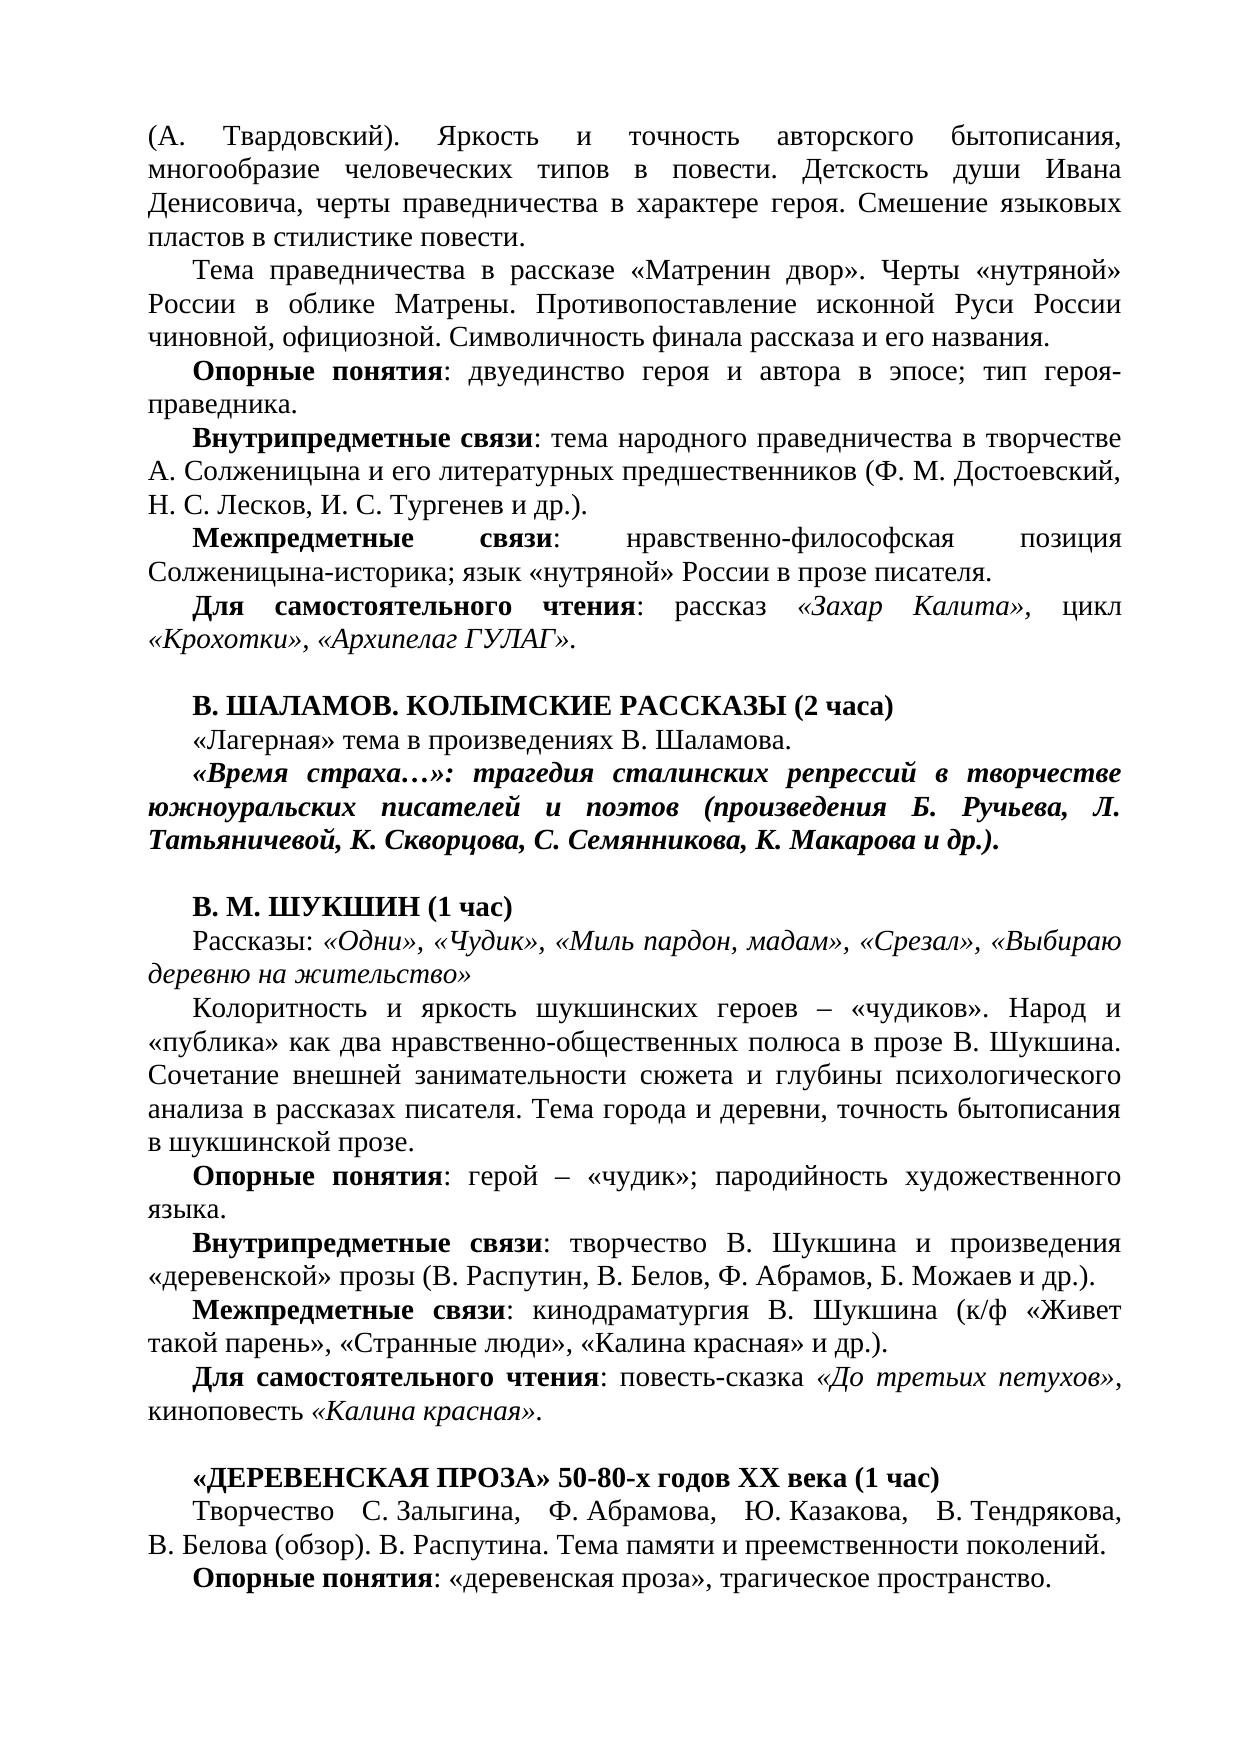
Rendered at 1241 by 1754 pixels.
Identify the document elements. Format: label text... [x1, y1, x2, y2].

text Для самостоятельного чтения: рассказ «Захар Калита», цикл «Крохотки», «Архипелаг ГУЛАГ». [148, 588, 1122, 655]
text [148, 118, 1122, 252]
text Внутрипредметные связи: творчество В. Шукшина и произведения «деревенской» прозы (В. Распутин, В. Белов, Ф. Абрамов, Б. Можаев и др.). [148, 1225, 1122, 1292]
text Опорные понятия: двуединство героя и автора в эпосе; тип героя-праведника. [148, 353, 1122, 420]
text Межпредметные связи: нравственно-философская позиция Солженицына-историка; язык «нутряной» России в прозе писателя. [148, 521, 1122, 588]
text Творчество С. Залыгина, Ф. Абрамова, Ю. Казакова, В. Тендрякова, В. Белова (обзор). В. Распутина. Тема памяти и преемственности поколений. [148, 1493, 1122, 1560]
text Тема праведничества в рассказе «Матренин двор». Черты «нутряной» России в облике Матрены. Противопоставление исконной Руси России чиновной, официозной. Символичность финала рассказа и его названия. [148, 252, 1122, 353]
text В. ШАЛАМОВ. КОЛЫМСКИЕ РАССКАЗЫ (2 часа) [148, 688, 1122, 722]
text Опорные понятия: «деревенская проза», трагическое пространство. [148, 1560, 1122, 1594]
text В. М. ШУКШИН (1 час) [148, 889, 1122, 923]
text Межпредметные связи: кинодраматургия В. Шукшина (к/ф «Живет такой парень», «Странные люди», «Калина красная» и др.). [148, 1292, 1122, 1359]
text «Лагерная» тема в произведениях В. Шаламова. [148, 722, 1122, 755]
text Внутрипредметные связи: тема народного праведничества в творчестве А. Солженицына и его литературных предшественников (Ф. М. Достоевский, Н. С. Лесков, И. С. Тургенев и др.). [148, 420, 1122, 521]
text Колоритность и яркость шукшинских героев – «чудиков». Народ и «публика» как два нравственно-общественных полюса в прозе В. Шукшина. Сочетание внешней занимательности сюжета и глубины психологического анализа в рассказах писателя. Тема города и деревни, точность бытописания в шукшинской прозе. [148, 990, 1122, 1158]
text «ДЕРЕВЕНСКАЯ ПРОЗА» 50-80-х годов XX века (1 час) [148, 1460, 1122, 1493]
text Рассказы: «Одни», «Чудик», «Миль пардон, мадам», «Срезал», «Выбираю деревню на жительство» [148, 923, 1122, 990]
text Опорные понятия: герой – «чудик»; пародийность художественного языка. [148, 1158, 1122, 1225]
text «Время страха…»: трагедия сталинских репрессий в творчестве южноуральских писателей и поэтов (произведения Б. Ручьева, Л. Татьяничевой, К. Скворцова, С. Семянникова, К. Макарова и др.). [148, 755, 1122, 856]
text Для самостоятельного чтения: повесть-сказка «До третьих петухов», киноповесть «Калина красная». [148, 1359, 1122, 1426]
